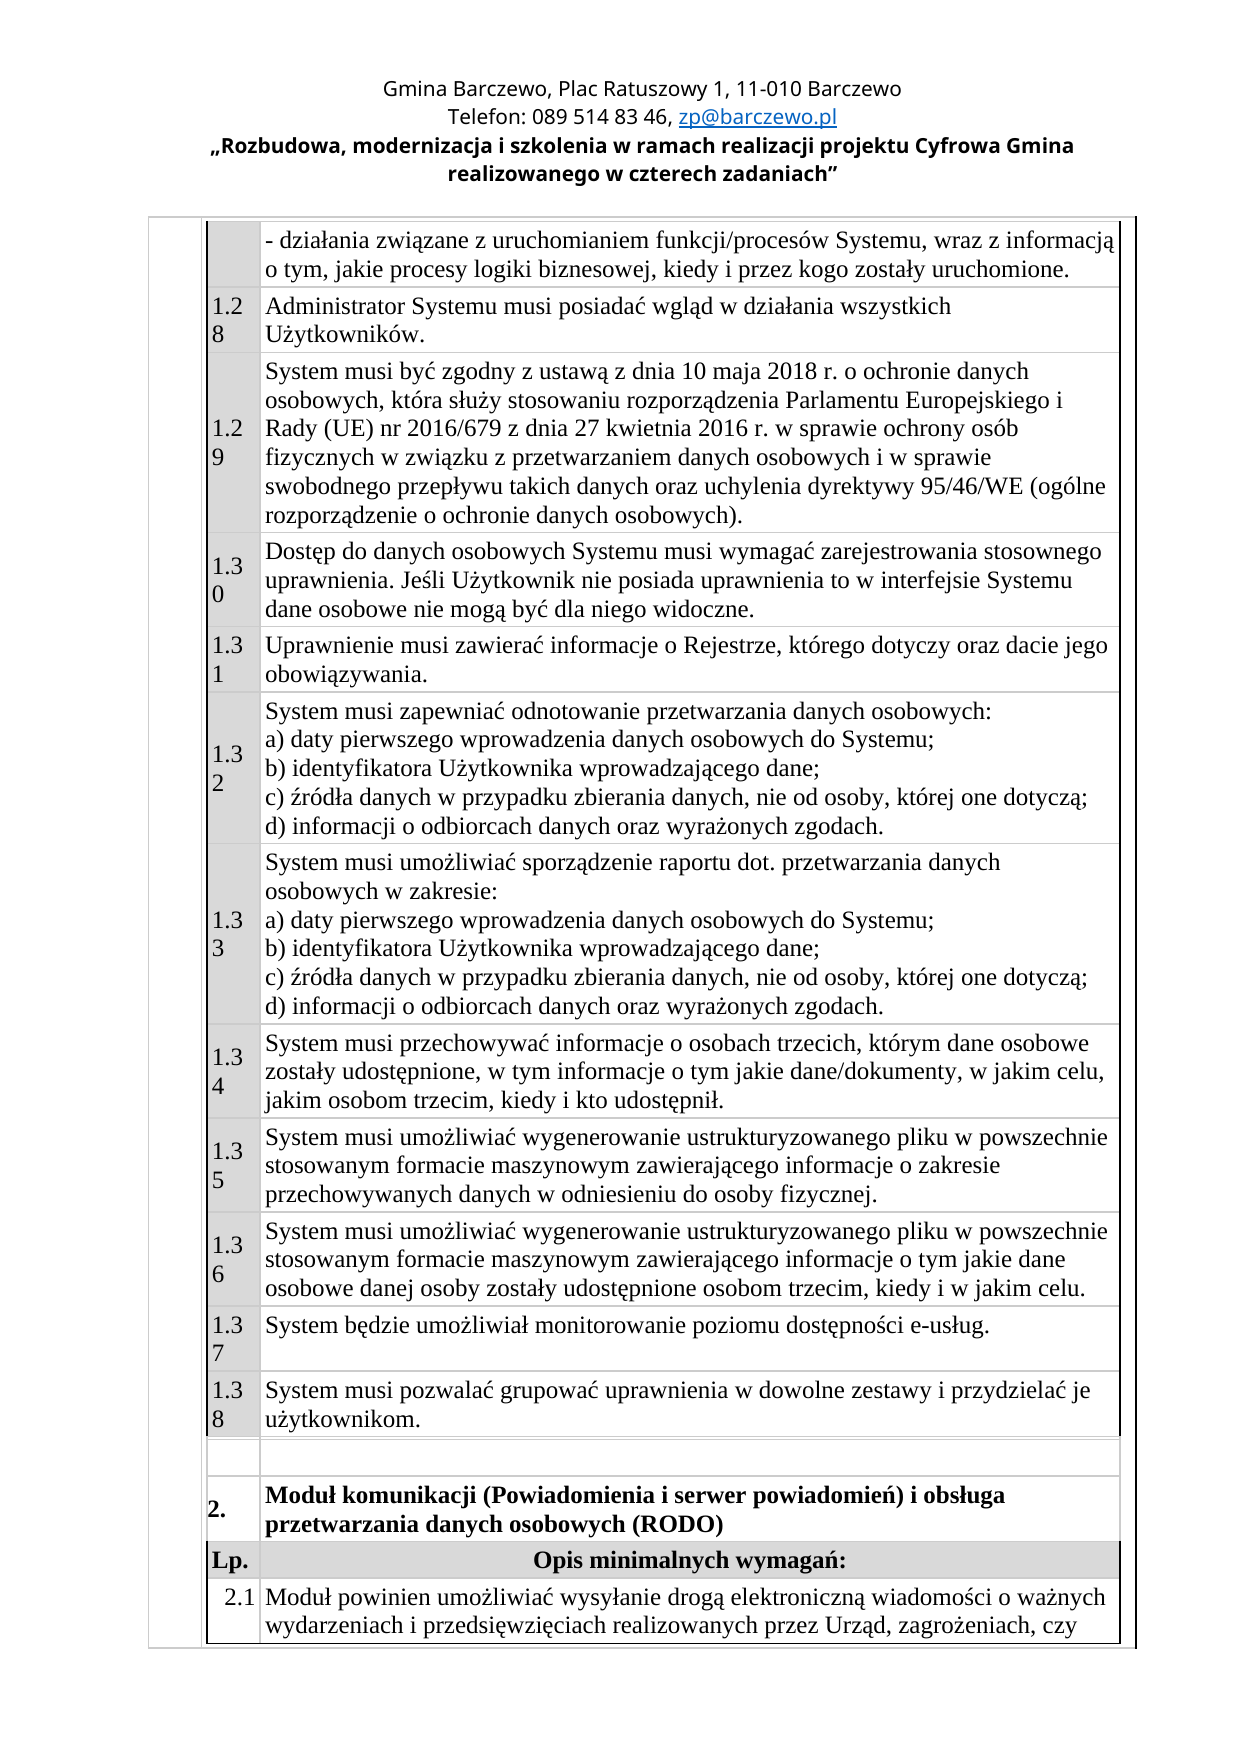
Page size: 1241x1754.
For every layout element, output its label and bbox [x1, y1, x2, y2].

table_header [202, 218, 1135, 1647]
table_header [149, 218, 201, 1647]
